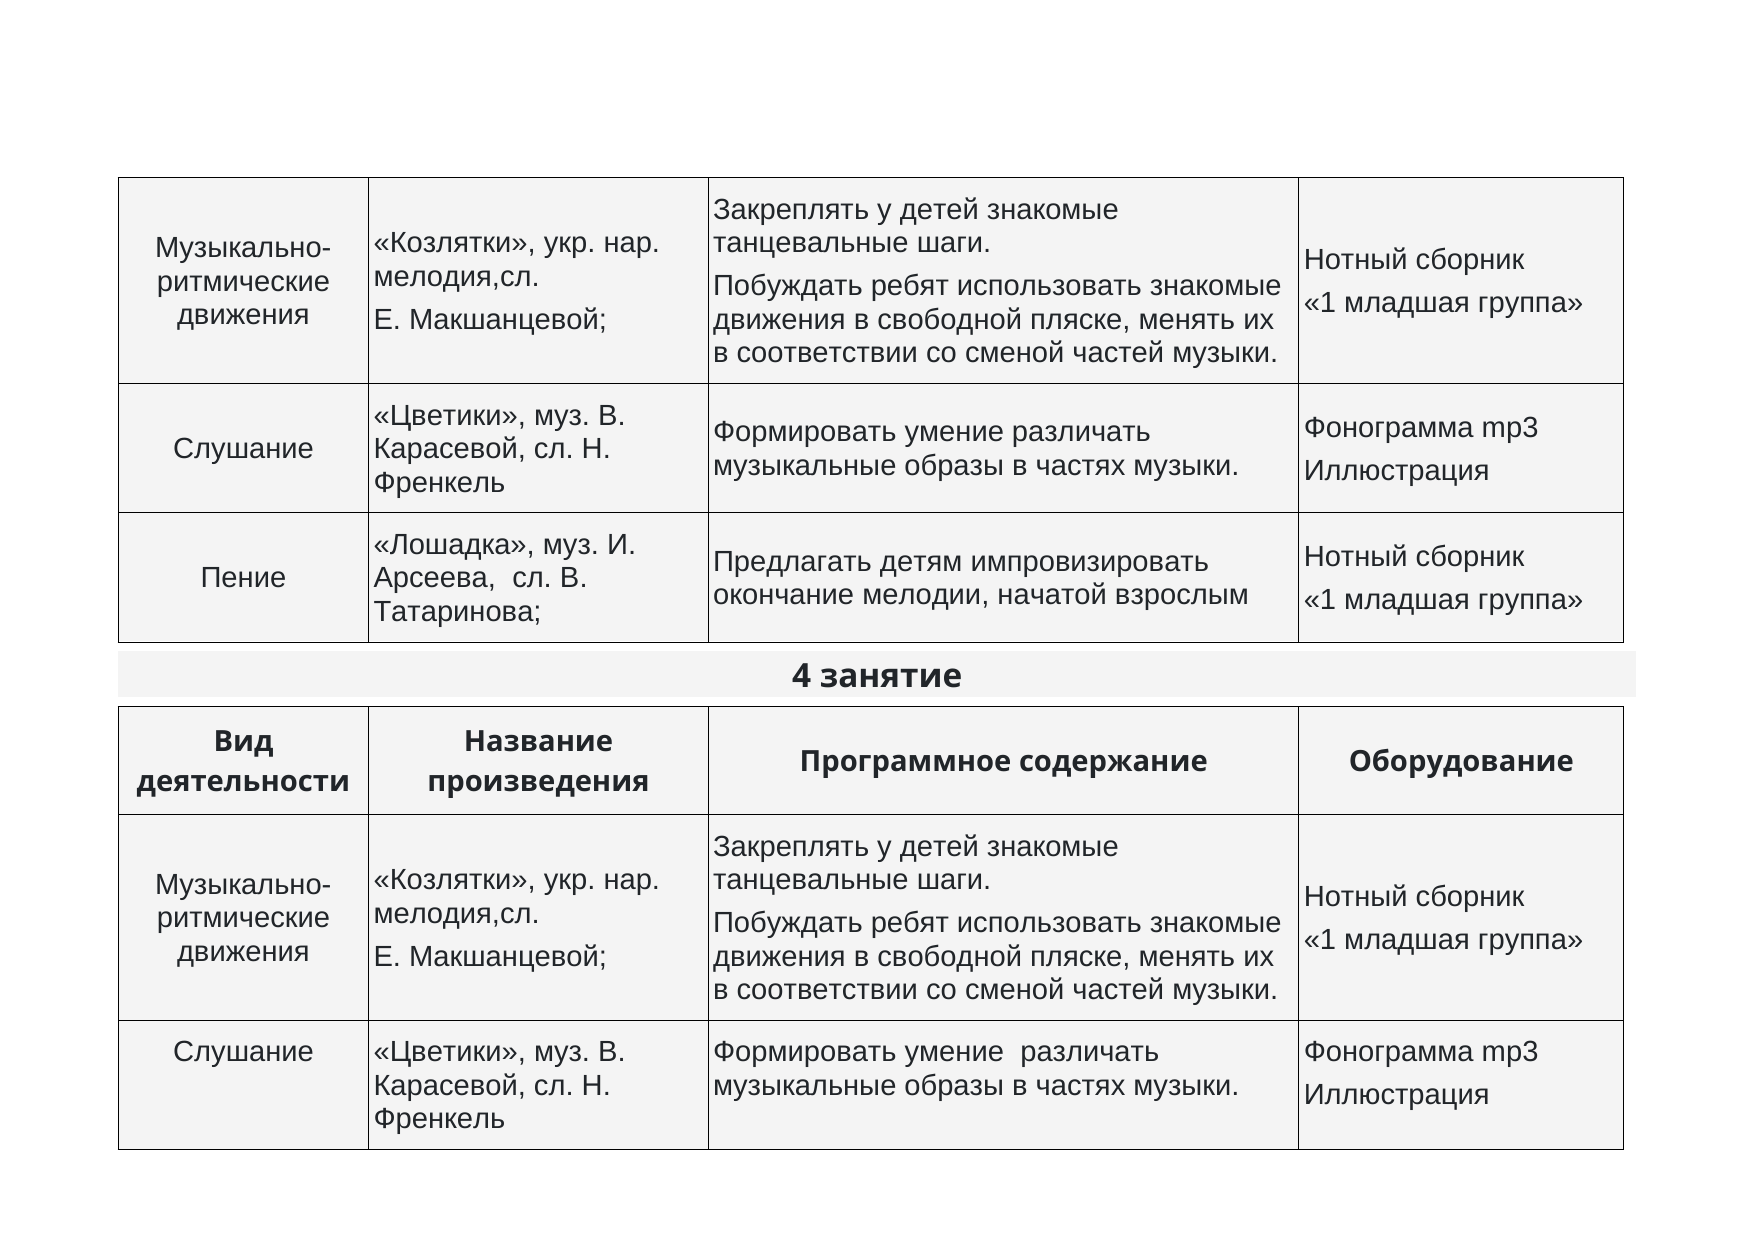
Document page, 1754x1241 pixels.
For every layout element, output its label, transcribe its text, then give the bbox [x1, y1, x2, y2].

table_header Программное содержание [709, 707, 1298, 814]
table_header Название произведения [369, 707, 708, 814]
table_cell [369, 1021, 708, 1149]
table_cell Нотный сборник «1 младшая группа» [1299, 815, 1623, 1020]
table_cell «Лошадка», муз. И. Арсеева, сл. В. Татаринова; [369, 513, 708, 641]
table_cell Предлагать детям импровизировать окончание мелодии, начатой взрослым [709, 513, 1298, 641]
table_cell Нотный сборник «1 младшая группа» [1299, 178, 1623, 383]
table_cell Закреплять у детей знакомые танцевальные шаги. Побуждать ребят использовать знакомые движения в свободной пляске, менять их в соответствии со сменой частей музыки. [709, 815, 1298, 1020]
table_cell Нотный сборник «1 младшая группа» [1299, 513, 1623, 641]
table_cell Слушание [119, 1021, 368, 1149]
table_cell Слушание [119, 384, 368, 512]
table_cell Закреплять у детей знакомые танцевальные шаги. Побуждать ребят использовать знакомые движения в свободной пляске, менять их в соответствии со сменой частей музыки. [709, 178, 1298, 383]
table_header Вид деятельности [119, 707, 368, 814]
table_cell Музыкально-ритмические движения [119, 815, 368, 1020]
table_cell Пение [119, 513, 368, 641]
table_cell Музыкально-ритмические движения [119, 178, 368, 383]
table_cell «Козлятки», укр. нар. мелодия,сл. Е. Макшанцевой; [369, 178, 708, 383]
table_header Оборудование [1299, 707, 1623, 814]
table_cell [709, 1021, 1298, 1149]
table_cell Формировать умение различать музыкальные образы в частях музыки. [709, 384, 1298, 512]
table_cell Фонограмма mp3 Иллюстрация [1299, 384, 1623, 512]
table_cell «Цветики», муз. В. Карасевой, сл. Н. Френкель [369, 384, 708, 512]
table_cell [1299, 1021, 1623, 1149]
table_cell «Козлятки», укр. нар. мелодия,сл. Е. Макшанцевой; [369, 815, 708, 1020]
text 4 занятие [118, 651, 1636, 697]
